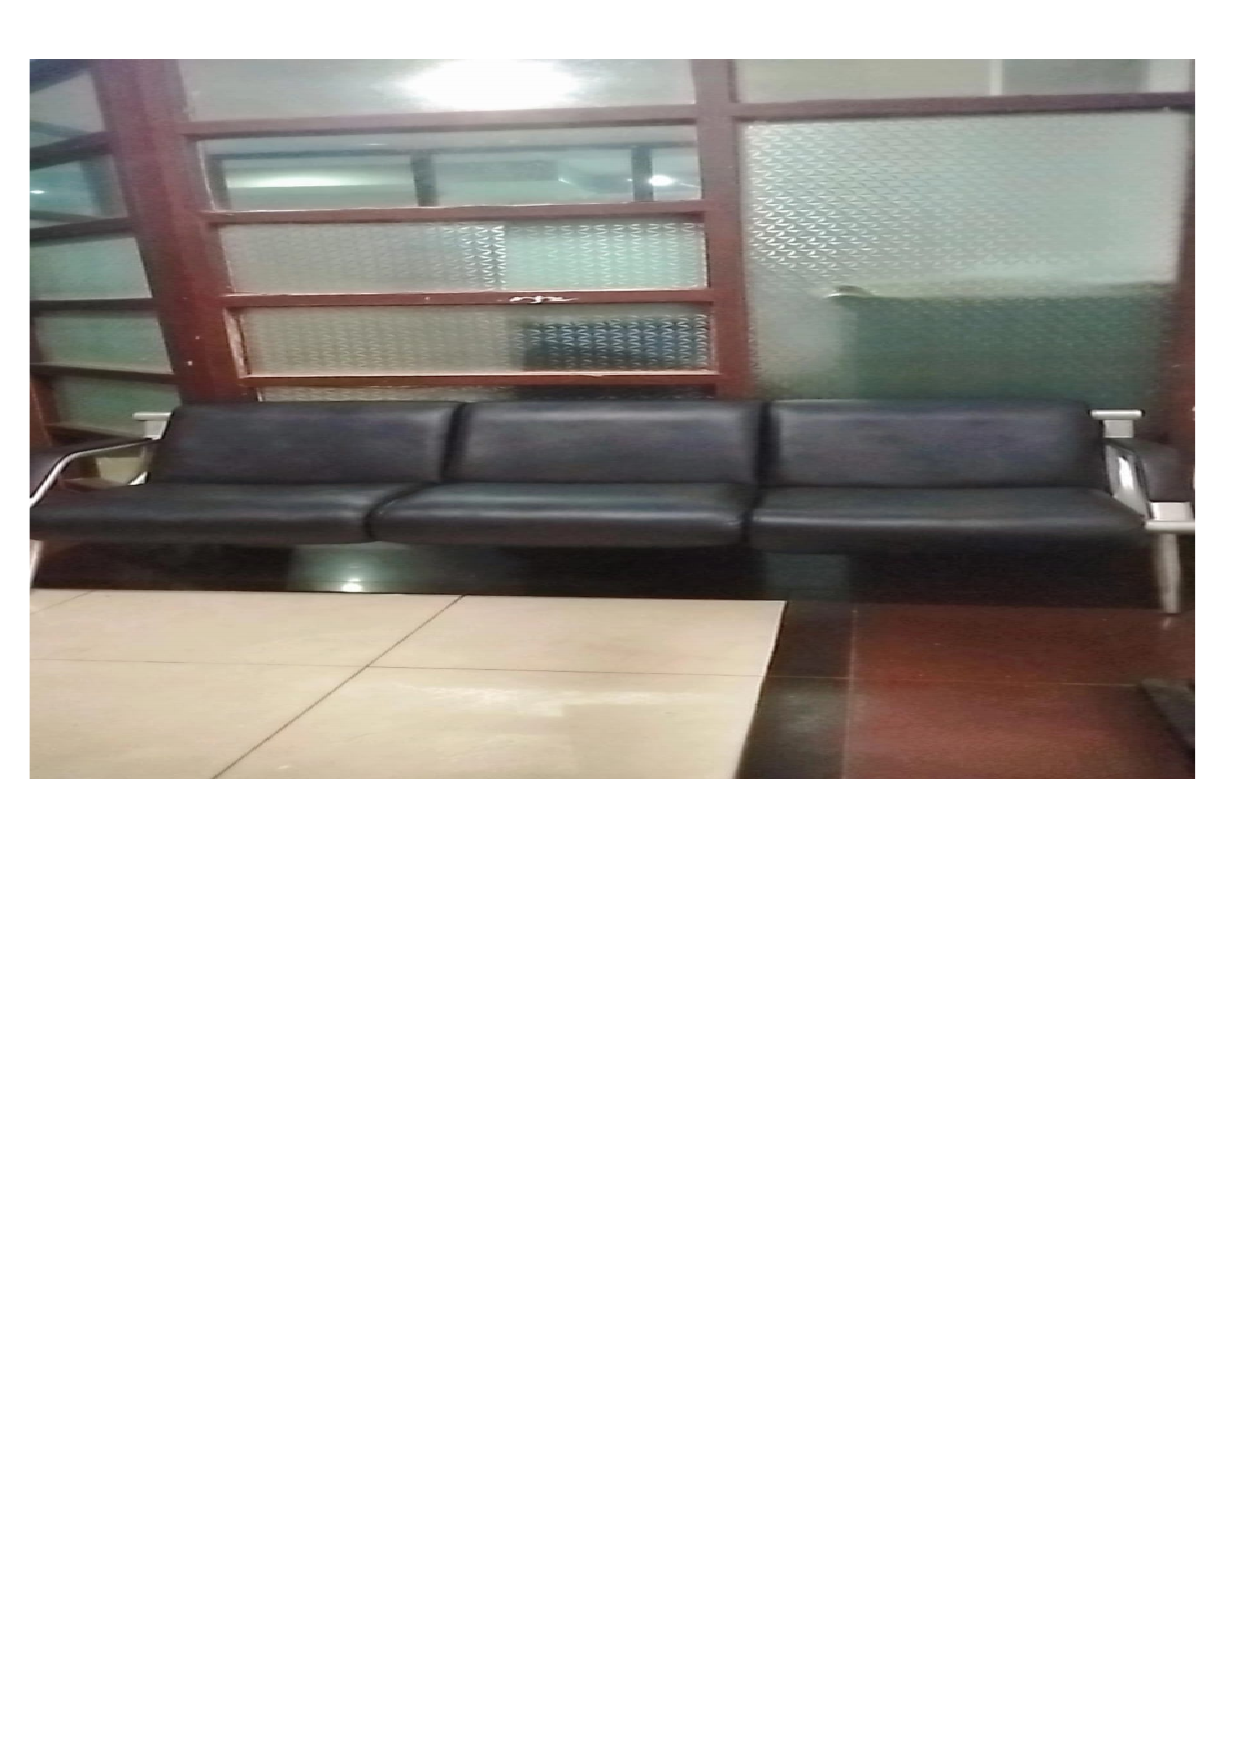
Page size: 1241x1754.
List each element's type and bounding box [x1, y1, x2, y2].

picture [29, 59, 1196, 779]
